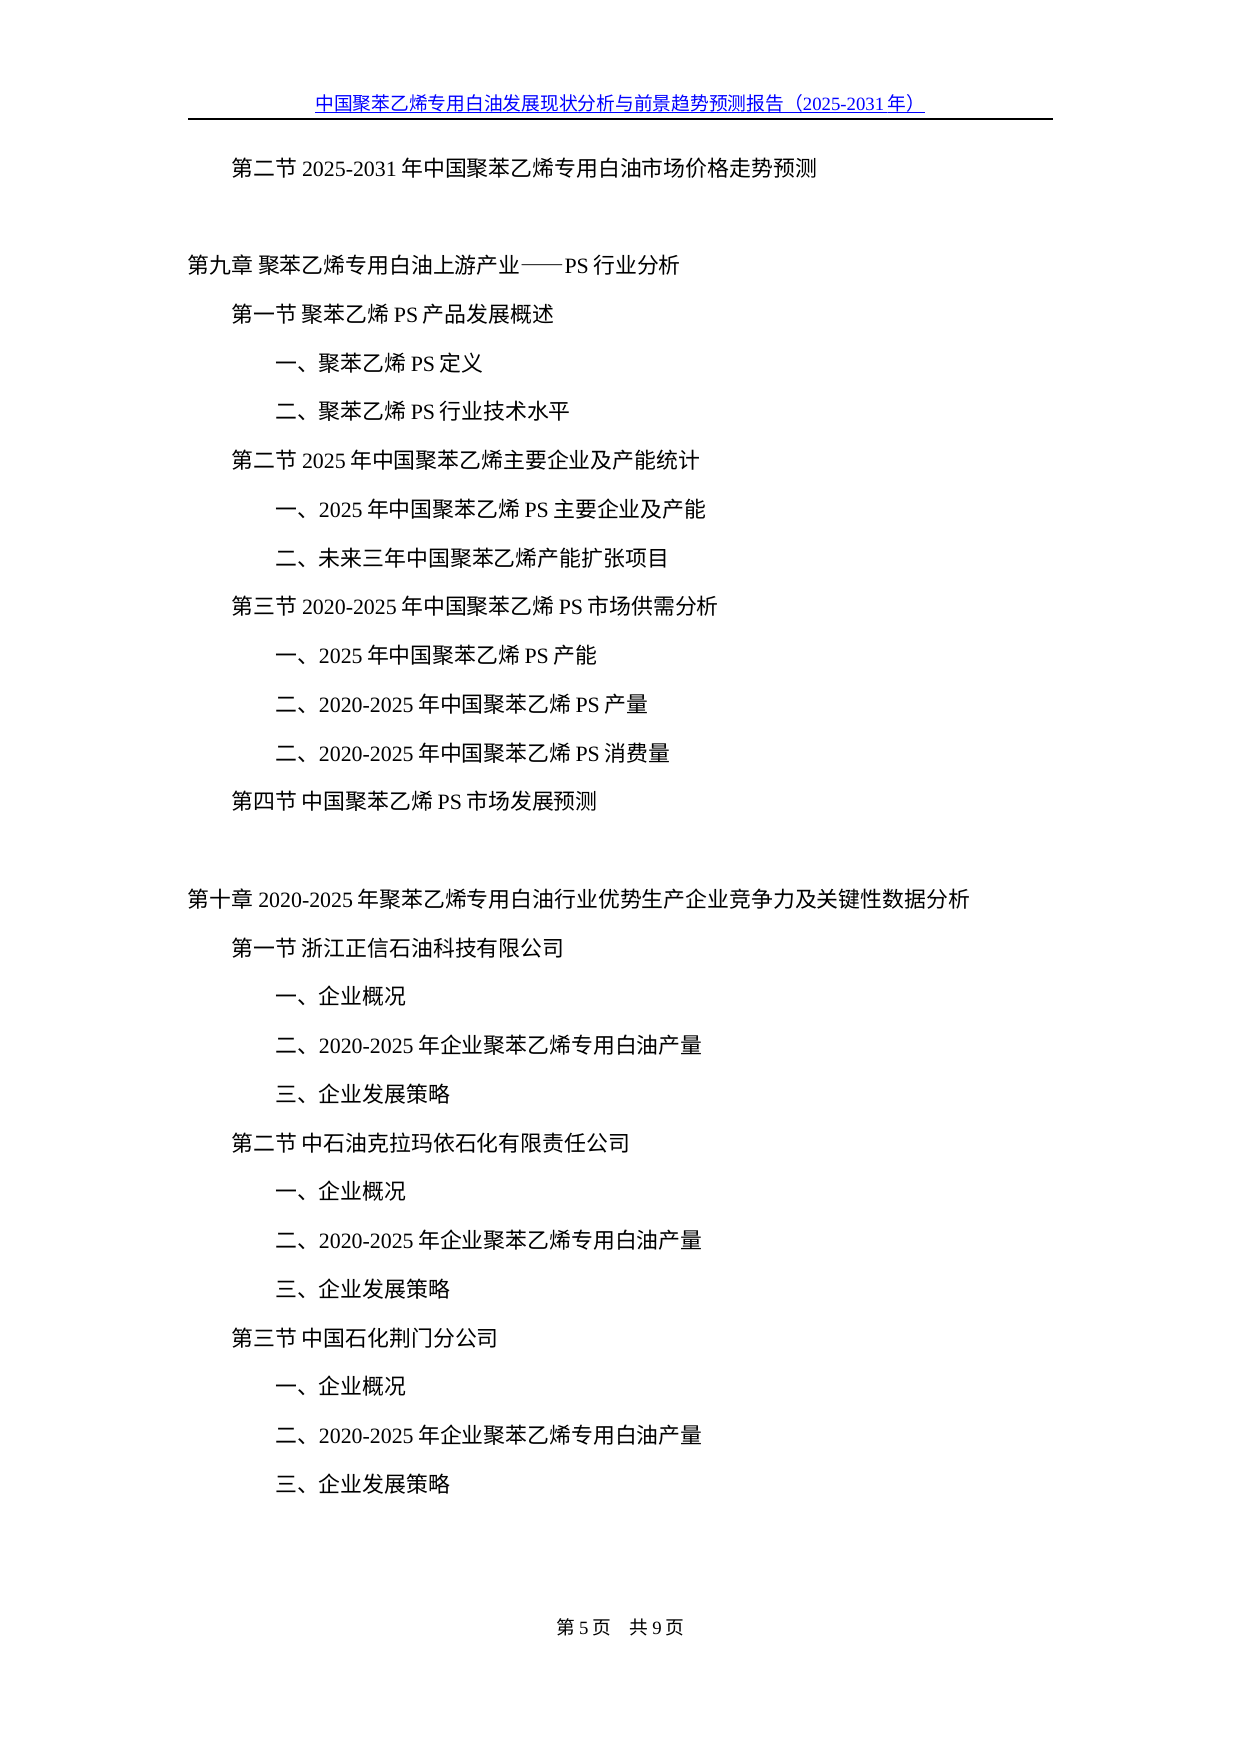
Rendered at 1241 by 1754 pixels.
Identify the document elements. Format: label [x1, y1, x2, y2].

text [187, 150, 1053, 1499]
